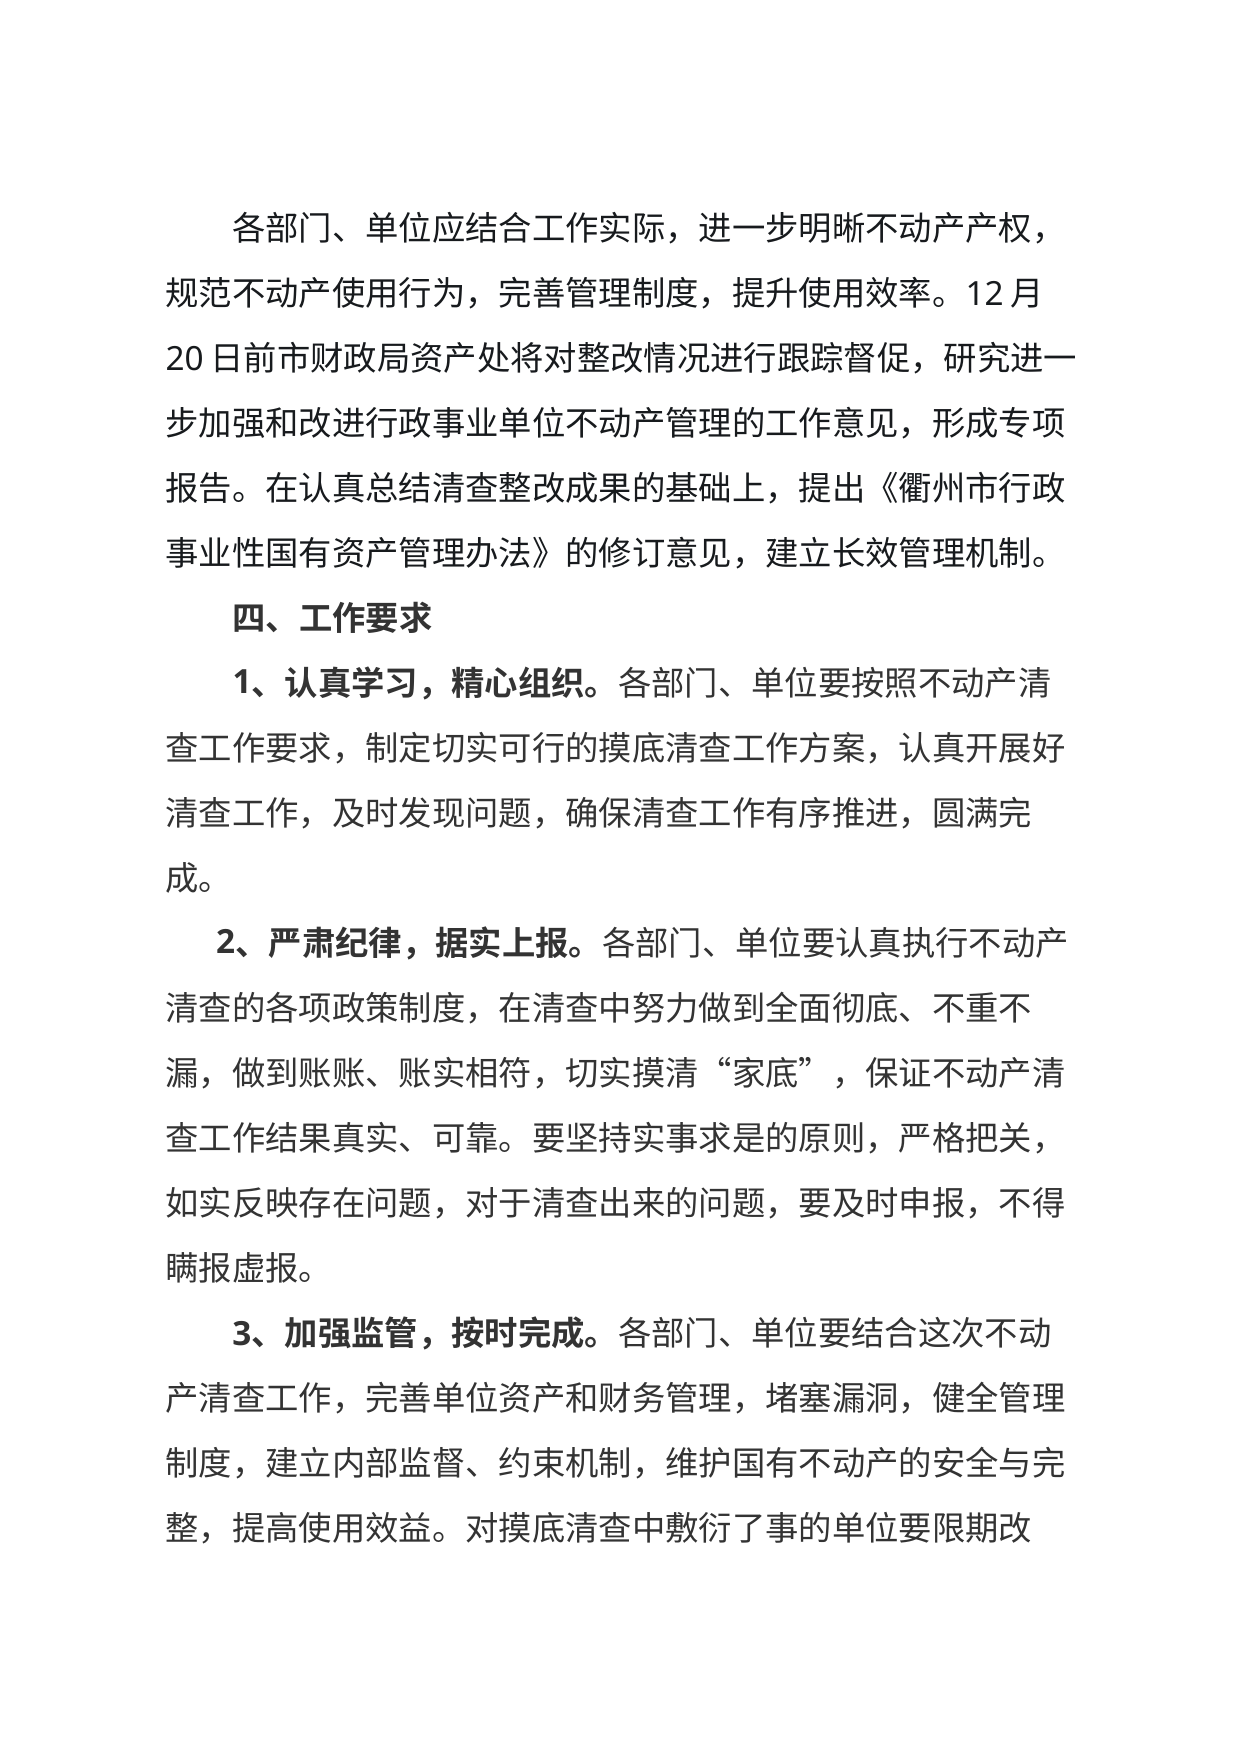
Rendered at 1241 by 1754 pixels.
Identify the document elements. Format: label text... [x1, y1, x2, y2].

text 各部门、单位应结合工作实际，进一步明晰不动产产权，规范不动产使用行为，完善管理制度，提升使用效率。12月20日前市财政局资产处将对整改情况进行跟踪督促，研究进一步加强和改进行政事业单位不动产管理的工作意见，形成专项报告。在认真总结清查整改成果的基础上，提出《衢州市行政事业性国有资产管理办法》的修订意见，建立长效管理机制。 [165, 193, 1081, 583]
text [165, 1298, 1081, 1558]
text 2、严肃纪律，据实上报。各部门、单位要认真执行不动产清查的各项政策制度，在清查中努力做到全面彻底、不重不漏，做到账账、账实相符，切实摸清“家底”，保证不动产清查工作结果真实、可靠。要坚持实事求是的原则，严格把关，如实反映存在问题，对于清查出来的问题，要及时申报，不得瞒报虚报。 [165, 908, 1081, 1298]
text 四、工作要求 [165, 583, 1081, 648]
text 1、认真学习，精心组织。各部门、单位要按照不动产清查工作要求，制定切实可行的摸底清查工作方案，认真开展好清查工作，及时发现问题，确保清查工作有序推进，圆满完成。 [165, 648, 1081, 908]
